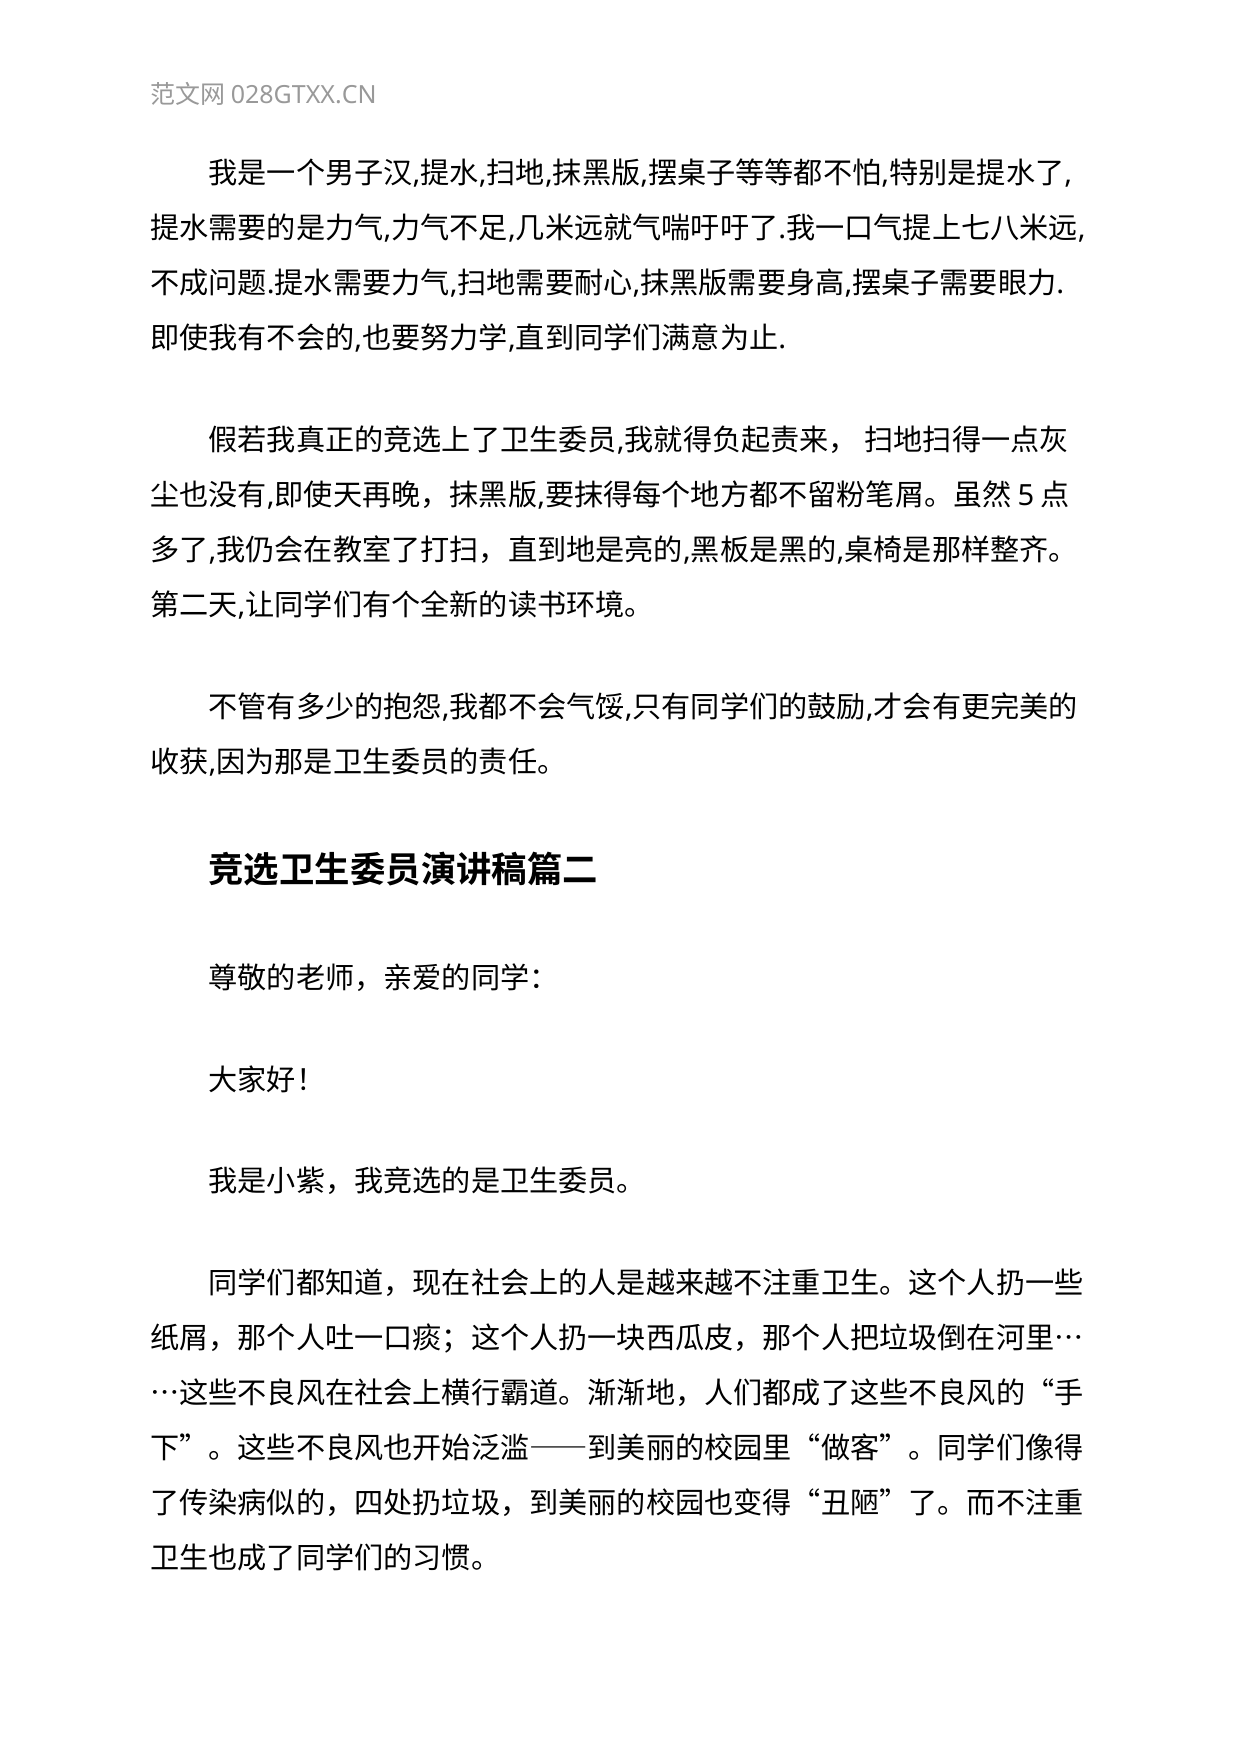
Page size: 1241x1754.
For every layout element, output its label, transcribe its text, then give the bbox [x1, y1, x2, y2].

text 我是小紫，我竞选的是卫生委员。 [150, 1158, 1090, 1200]
text 竞选卫生委员演讲稿篇二 [150, 841, 1090, 892]
text 假若我真正的竞选上了卫生委员,我就得负起责来， 扫地扫得一点灰尘也没有,即使天再晚，抹黑版,要抹得每个地方都不留粉笔屑。虽然5点多了,我仍会在教室了打扫，直到地是亮的,黑板是黑的,桌椅是那样整齐。第二天,让同学们有个全新的读书环境。 [150, 417, 1090, 624]
text 不管有多少的抱怨,我都不会气馁,只有同学们的鼓励,才会有更完美的收获,因为那是卫生委员的责任。 [150, 684, 1090, 781]
text 尊敬的老师，亲爱的同学： [150, 954, 1090, 997]
text 大家好！ [150, 1056, 1090, 1098]
text 同学们都知道，现在社会上的人是越来越不注重卫生。这个人扔一些纸屑，那个人吐一口痰；这个人扔一块西瓜皮，那个人把垃圾倒在河里……这些不良风在社会上横行霸道。渐渐地，人们都成了这些不良风的“手下”。这些不良风也开始泛滥——到美丽的校园里“做客”。同学们像得了传染病似的，四处扔垃圾，到美丽的校园也变得“丑陋”了。而不注重卫生也成了同学们的习惯。 [150, 1260, 1090, 1576]
text 我是一个男子汉,提水,扫地,抹黑版,摆桌子等等都不怕,特别是提水了,提水需要的是力气,力气不足,几米远就气喘吁吁了.我一口气提上七八米远,不成问题.提水需要力气,扫地需要耐心,抹黑版需要身高,摆桌子需要眼力.即使我有不会的,也要努力学,直到同学们满意为止. [150, 150, 1090, 357]
